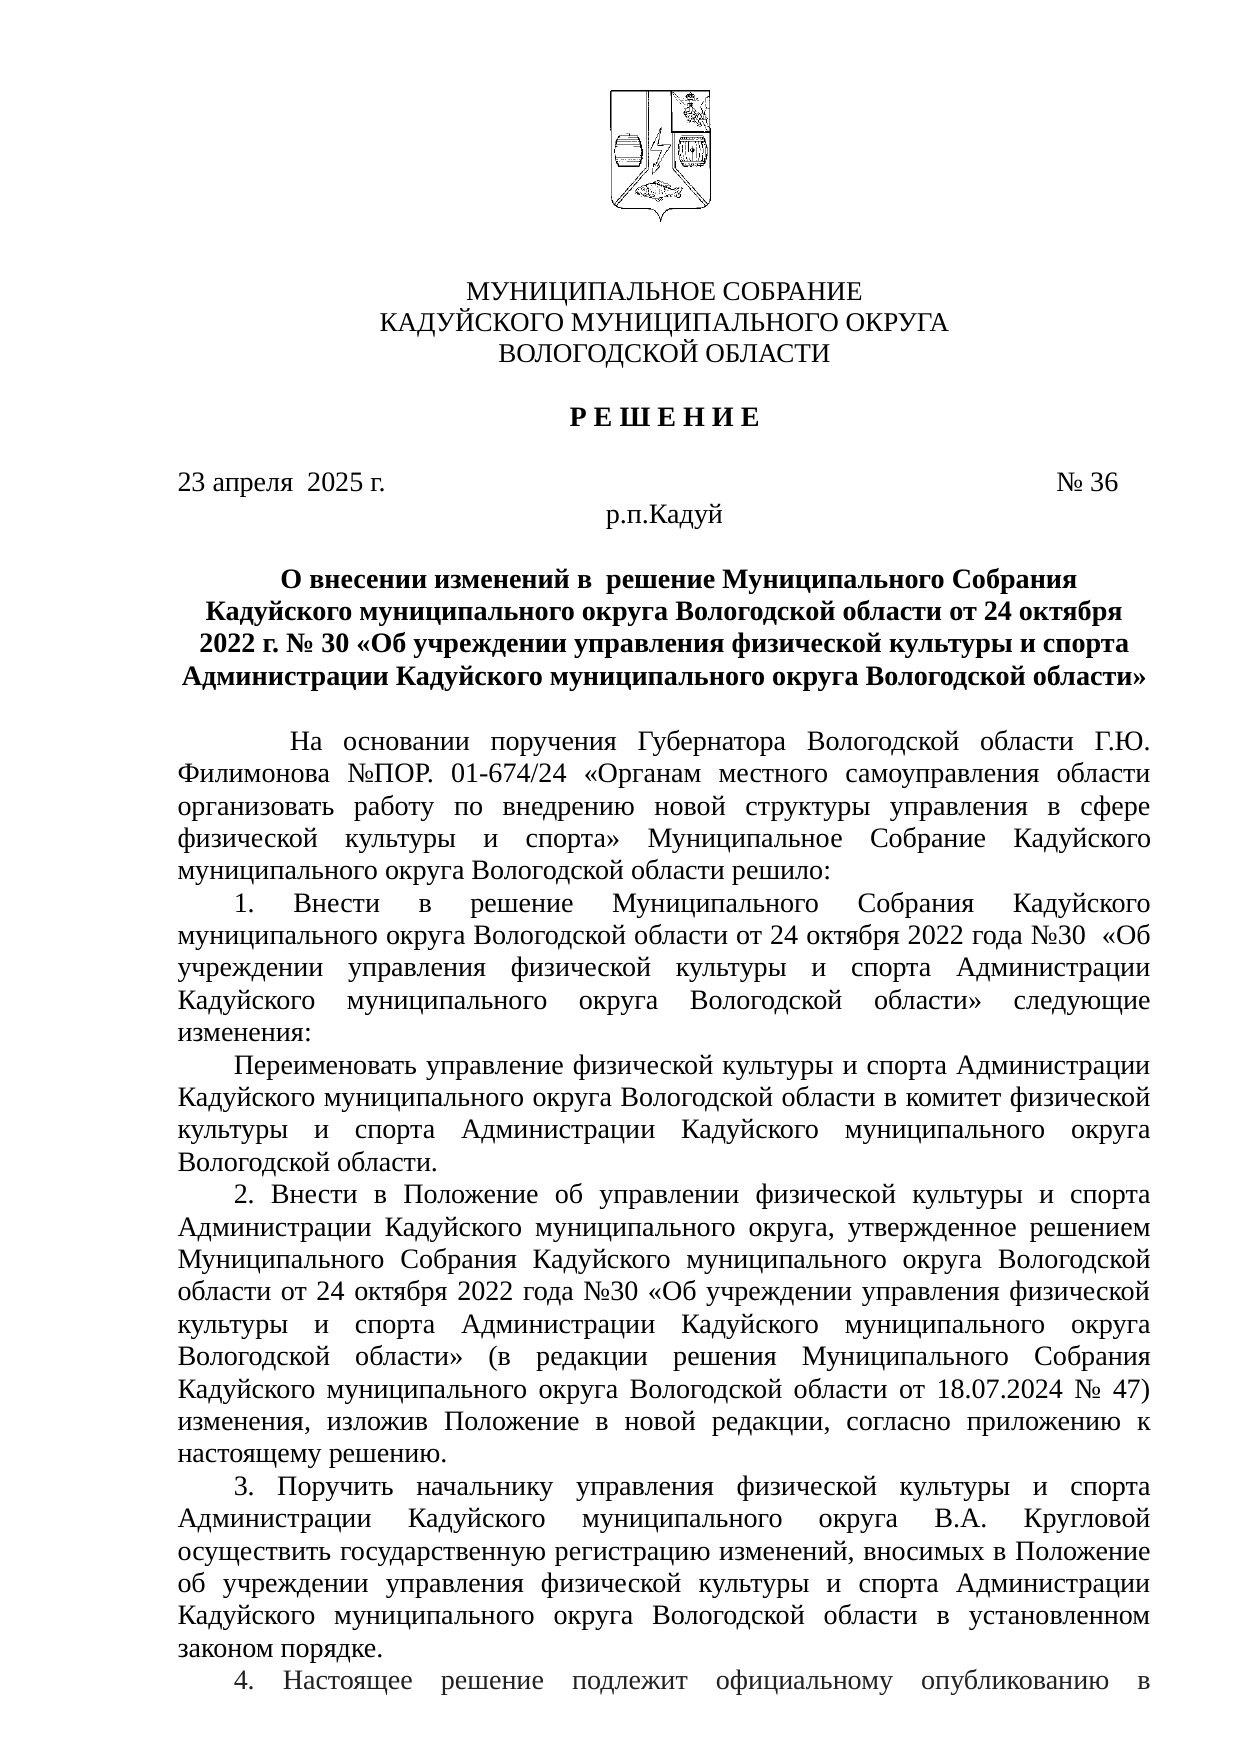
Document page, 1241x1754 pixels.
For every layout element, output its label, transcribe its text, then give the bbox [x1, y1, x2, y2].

text Переименовать управление физической культуры и спорта Администрации Кадуйского муниципального округа Вологодской области в комитет физической культуры и спорта Администрации Кадуйского муниципального округа Вологодской области. [177, 1048, 1152, 1177]
text 2. Внести в Положение об управлении физической культуры и спорта Администрации Кадуйского муниципального округа, утвержденное решением Муниципального Собрания Кадуйского муниципального округа Вологодской области от 24 октября 2022 года №30 «Об учреждении управления физической культуры и спорта Администрации Кадуйского муниципального округа Вологодской области» (в редакции решения Муниципального Собрания Кадуйского муниципального округа Вологодской области от 18.07.2024 № 47) изменения, изложив Положение в новой редакции, согласно приложению к настоящему решению. [177, 1177, 1152, 1469]
text ВОЛОГОДСКОЙ ОБЛАСТИ [177, 337, 1152, 369]
subtitle Р Е Ш Е Н И Е [177, 400, 1152, 432]
text 1. Внести в решение Муниципального Собрания Кадуйского муниципального округа Вологодской области от 24 октября 2022 года №30 «Об учреждении управления физической культуры и спорта Администрации Кадуйского муниципального округа Вологодской области» следующие изменения: [177, 886, 1152, 1048]
text р.п.Кадуй [177, 497, 1152, 529]
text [177, 1663, 1152, 1696]
text На основании поручения Губернатора Вологодской области Г.Ю. Филимонова №ПОР. 01-674/24 «Органам местного самоуправления области организовать работу по внедрению новой структуры управления в сфере физической культуры и спорта» Муниципальное Собрание Кадуйского муниципального округа Вологодской области решило: [177, 724, 1152, 886]
subtitle МуницИпальное собрание [177, 275, 1152, 306]
text О внесении изменений в решение Муниципального Собрания Кадуйского муниципального округа Вологодской области от 24 октября 2022 г. № 30 «Об учреждении управления физической культуры и спорта Администрации Кадуйского муниципального округа Вологодской области» [177, 562, 1152, 691]
picture [607, 87, 714, 223]
text КАДУЙСКОГО МУНИЦИПАЛЬНОГО ОКРУГА [177, 306, 1152, 337]
text 3. Поручить начальнику управления физической культуры и спорта Администрации Кадуйского муниципального округа В.А. Кругловой осуществить государственную регистрацию изменений, вносимых в Положение об учреждении управления физической культуры и спорта Администрации Кадуйского муниципального округа Вологодской области в установленном законом порядке. [177, 1469, 1152, 1663]
text 23 апреля 2025 г. № 36 [177, 464, 1152, 497]
